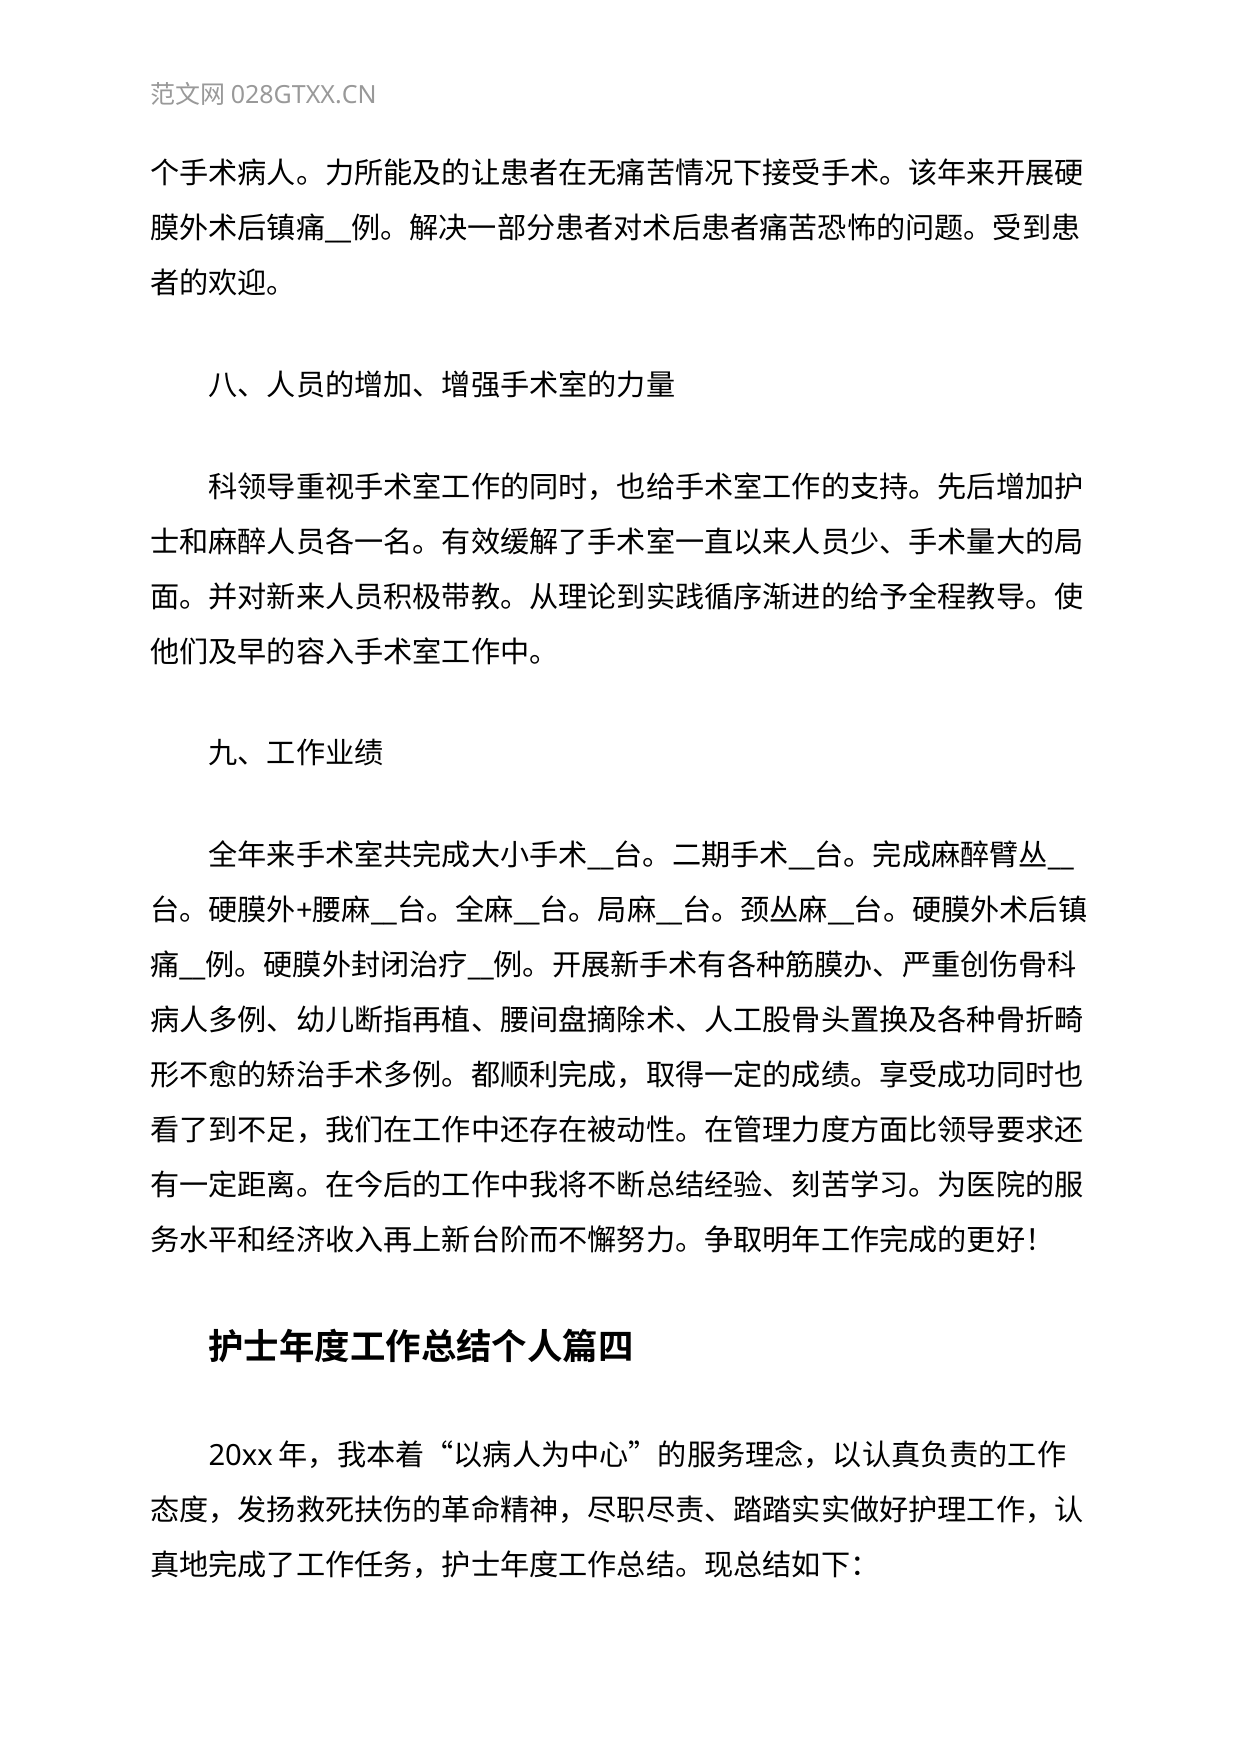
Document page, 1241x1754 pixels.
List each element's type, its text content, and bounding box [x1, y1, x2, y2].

text 20xx年，我本着“以病人为中心”的服务理念，以认真负责的工作态度，发扬救死扶伤的革命精神，尽职尽责、踏踏实实做好护理工作，认真地完成了工作任务，护士年度工作总结。现总结如下： [150, 1431, 1090, 1584]
text 八、人员的增加、增强手术室的力量 [150, 362, 1090, 404]
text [150, 150, 1090, 302]
text 科领导重视手术室工作的同时，也给手术室工作的支持。先后增加护士和麻醉人员各一名。有效缓解了手术室一直以来人员少、手术量大的局面。并对新来人员积极带教。从理论到实践循序渐进的给予全程教导。使他们及早的容入手术室工作中。 [150, 463, 1090, 670]
text 全年来手术室共完成大小手术__台。二期手术__台。完成麻醉臂丛__台。硬膜外+腰麻__台。全麻__台。局麻__台。颈丛麻__台。硬膜外术后镇痛__例。硬膜外封闭治疗__例。开展新手术有各种筋膜办、严重创伤骨科病人多例、幼儿断指再植、腰间盘摘除术、人工股骨头置换及各种骨折畸形不愈的矫治手术多例。都顺利完成，取得一定的成绩。享受成功同时也看了到不足，我们在工作中还存在被动性。在管理力度方面比领导要求还有一定距离。在今后的工作中我将不断总结经验、刻苦学习。为医院的服务水平和经济收入再上新台阶而不懈努力。争取明年工作完成的更好！ [150, 832, 1090, 1258]
text 九、工作业绩 [150, 730, 1090, 772]
text 护士年度工作总结个人篇四 [150, 1318, 1090, 1369]
